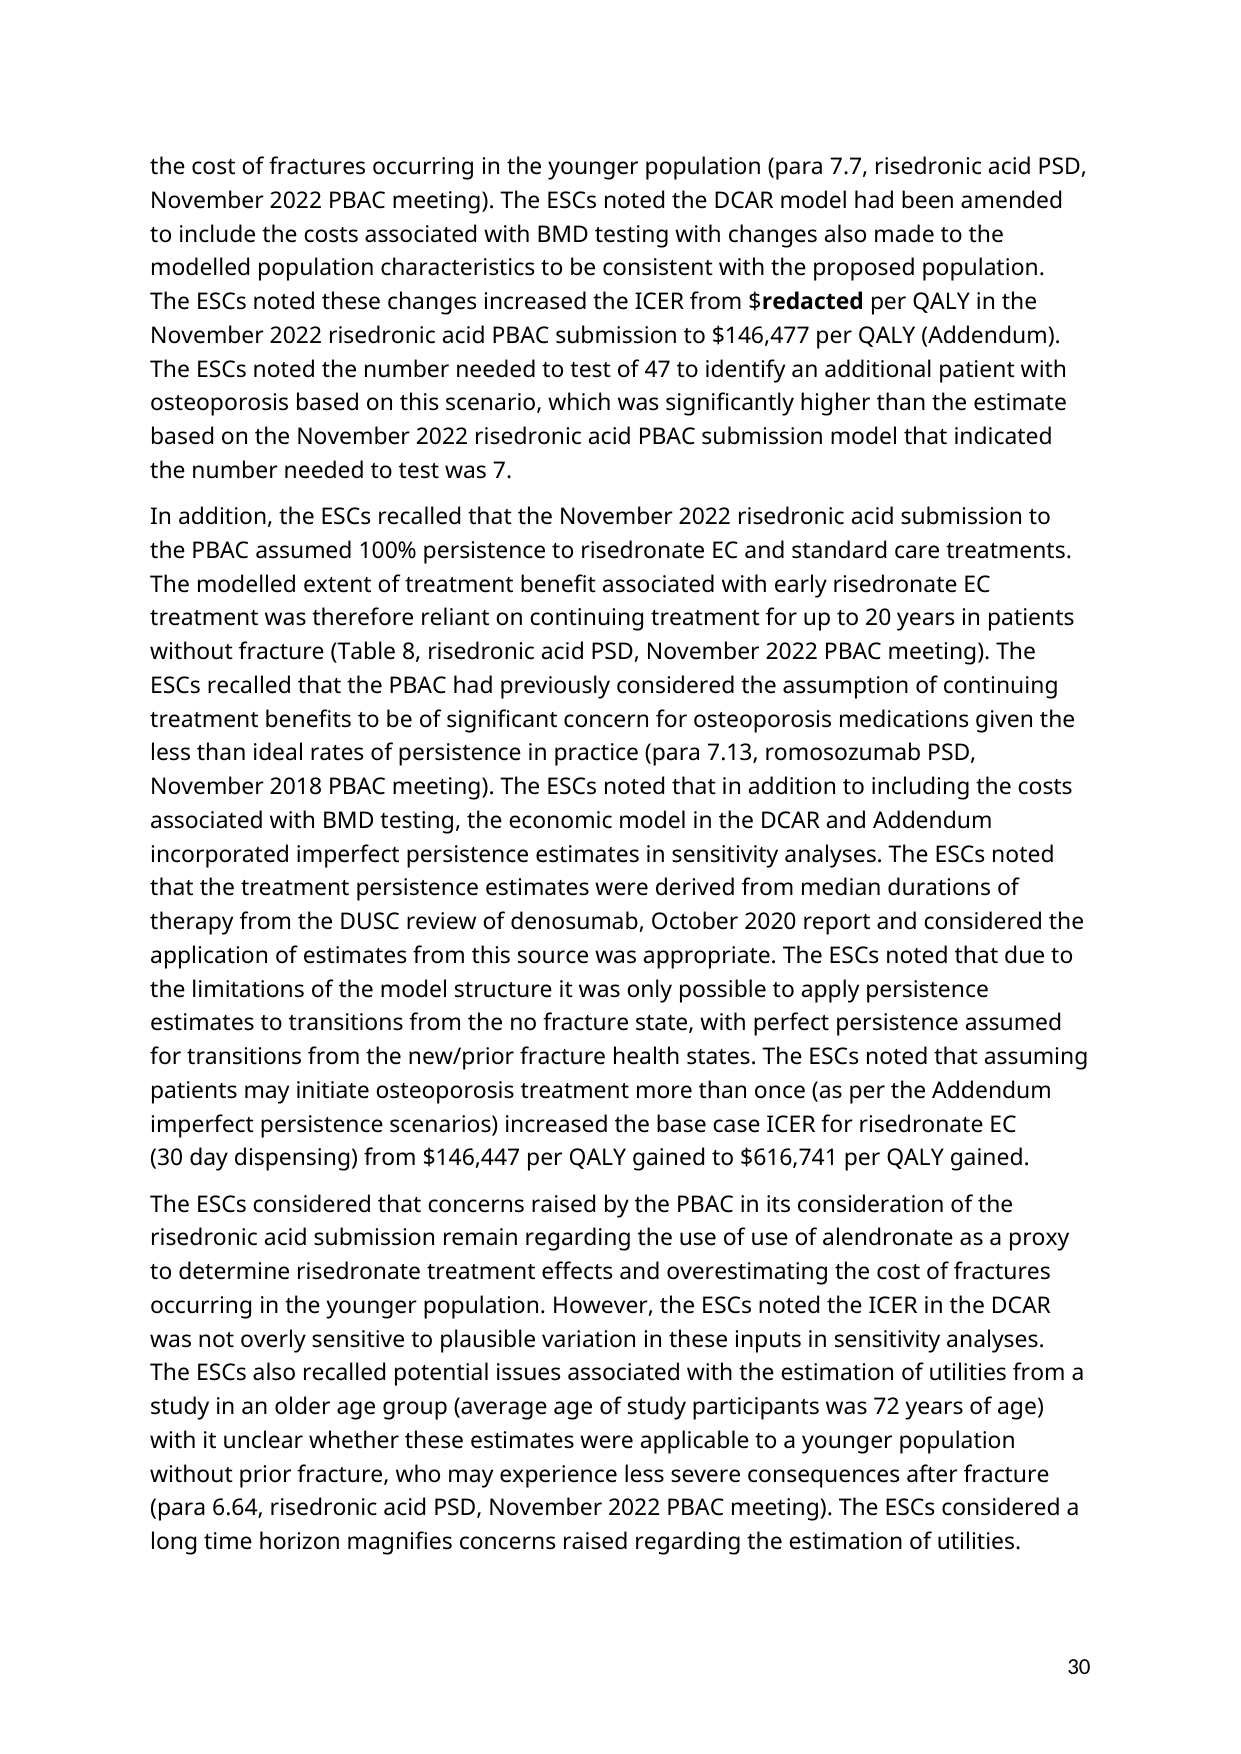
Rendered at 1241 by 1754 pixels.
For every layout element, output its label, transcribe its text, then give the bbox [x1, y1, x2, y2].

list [150, 150, 1090, 485]
list In addition, the ESCs recalled that the November 2022 risedronic acid submission to the PBAC assumed 100% persistence to risedronate EC and standard care treatments. The modelled extent of treatment benefit associated with early risedronate EC treatment was therefore reliant on continuing treatment for up to 20 years in patients without fracture (Table 8, risedronic acid PSD, November 2022 PBAC meeting). The ESCs recalled that the PBAC had previously considered the assumption of continuing treatment benefits to be of significant concern for osteoporosis medications given the less than ideal rates of persistence in practice (para 7.13, romosozumab PSD, November 2018 PBAC meeting). The ESCs noted that in addition to including the costs associated with BMD testing, the economic model in the DCAR and Addendum incorporated imperfect persistence estimates in sensitivity analyses. The ESCs noted that the treatment persistence estimates were derived from median durations of therapy from the DUSC review of denosumab, October 2020 report and considered the application of estimates from this source was appropriate. The ESCs noted that due to the limitations of the model structure it was only possible to apply persistence estimates to transitions from the no fracture state, with perfect persistence assumed for transitions from the new/prior fracture health states. The ESCs noted that assuming patients may initiate osteoporosis treatment more than once (as per the Addendum imperfect persistence scenarios) increased the base case ICER for risedronate EC (30 day dispensing) from $146,447 per QALY gained to $616,741 per QALY gained. [150, 500, 1090, 1172]
list The ESCs considered that concerns raised by the PBAC in its consideration of the risedronic acid submission remain regarding the use of use of alendronate as a proxy to determine risedronate treatment effects and overestimating the cost of fractures occurring in the younger population. However, the ESCs noted the ICER in the DCAR was not overly sensitive to plausible variation in these inputs in sensitivity analyses. The ESCs also recalled potential issues associated with the estimation of utilities from a study in an older age group (average age of study participants was 72 years of age) with it unclear whether these estimates were applicable to a younger population without prior fracture, who may experience less severe consequences after fracture (para 6.64, risedronic acid PSD, November 2022 PBAC meeting). The ESCs considered a long time horizon magnifies concerns raised regarding the estimation of utilities. [150, 1187, 1090, 1556]
